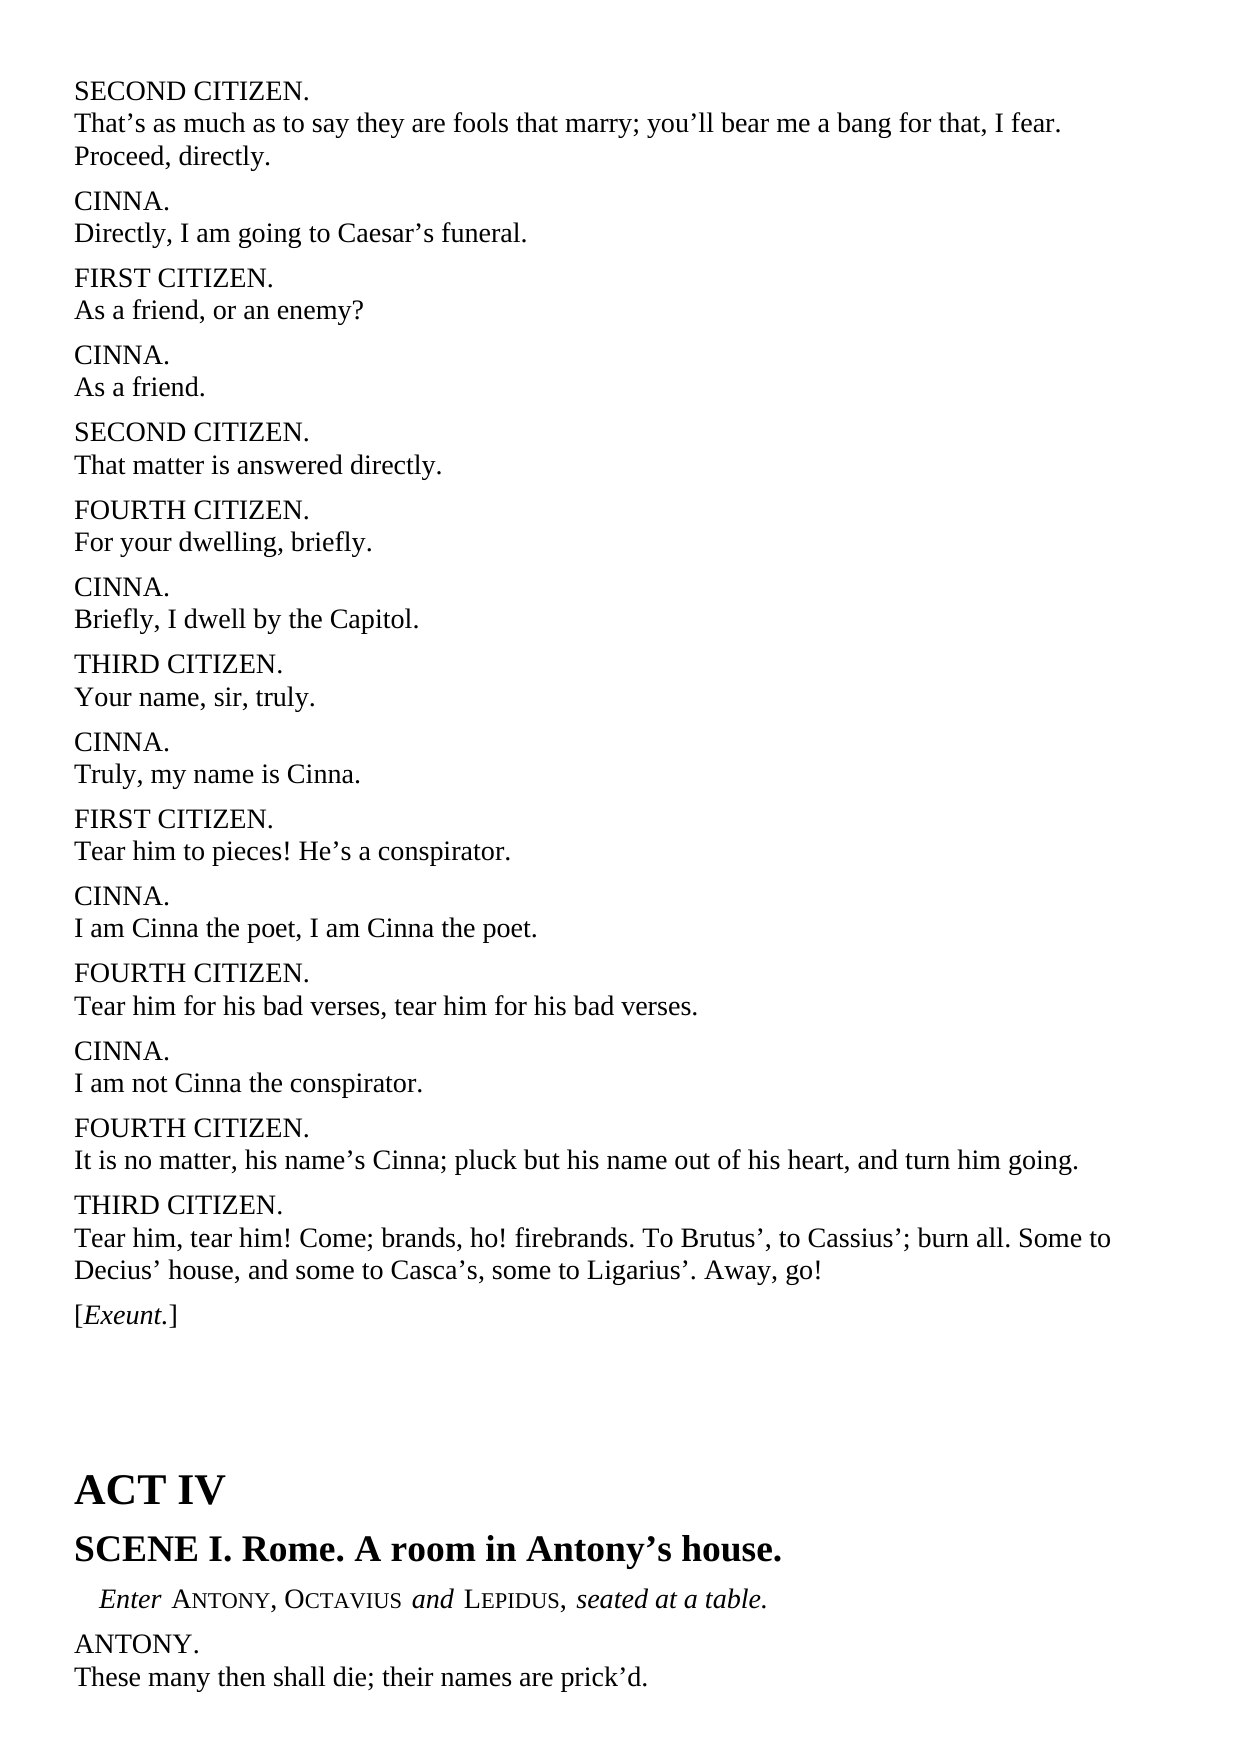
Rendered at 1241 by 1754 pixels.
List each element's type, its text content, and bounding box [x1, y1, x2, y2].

text SECOND CITIZEN. That’s as much as to say they are fools that marry; you’ll bear me a bang for that, I fear. Proceed, directly. [74, 74, 1167, 171]
text THIRD CITIZEN. Your name, sir, truly. [74, 647, 1167, 712]
text CINNA. Truly, my name is Cinna. [74, 724, 1167, 789]
text ANTONY. These many then shall die; their names are prick’d. [74, 1627, 1167, 1692]
text FOURTH CITIZEN. It is no matter, his name’s Cinna; pluck but his name out of his heart, and turn him going. [74, 1111, 1167, 1176]
text Enter Antony, Octavius and Lepidus, seated at a table. [99, 1582, 1142, 1615]
text CINNA. Directly, I am going to Caesar’s funeral. [74, 183, 1167, 248]
text CINNA. I am not Cinna the conspirator. [74, 1034, 1167, 1098]
text THIRD CITIZEN. Tear him, tear him! Come; brands, ho! firebrands. To Brutus’, to Cassius’; burn all. Some to Decius’ house, and some to Casca’s, some to Ligarius’. Away, go! [74, 1188, 1167, 1286]
text SCENE I. Rome. A room in Antony’s house. [74, 1527, 1167, 1570]
text CINNA. As a friend. [74, 338, 1167, 403]
text FIRST CITIZEN. Tear him to pieces! He’s a conspirator. [74, 802, 1167, 867]
text FIRST CITIZEN. As a friend, or an enemy? [74, 261, 1167, 326]
text FOURTH CITIZEN. Tear him for his bad verses, tear him for his bad verses. [74, 956, 1167, 1021]
text ACT IV [74, 1464, 1167, 1514]
text [Exeunt.] [74, 1298, 1167, 1330]
text FOURTH CITIZEN. For your dwelling, briefly. [74, 493, 1167, 557]
text SECOND CITIZEN. That matter is answered directly. [74, 415, 1167, 480]
text CINNA. Briefly, I dwell by the Capitol. [74, 570, 1167, 635]
text CINNA. I am Cinna the poet, I am Cinna the poet. [74, 879, 1167, 944]
